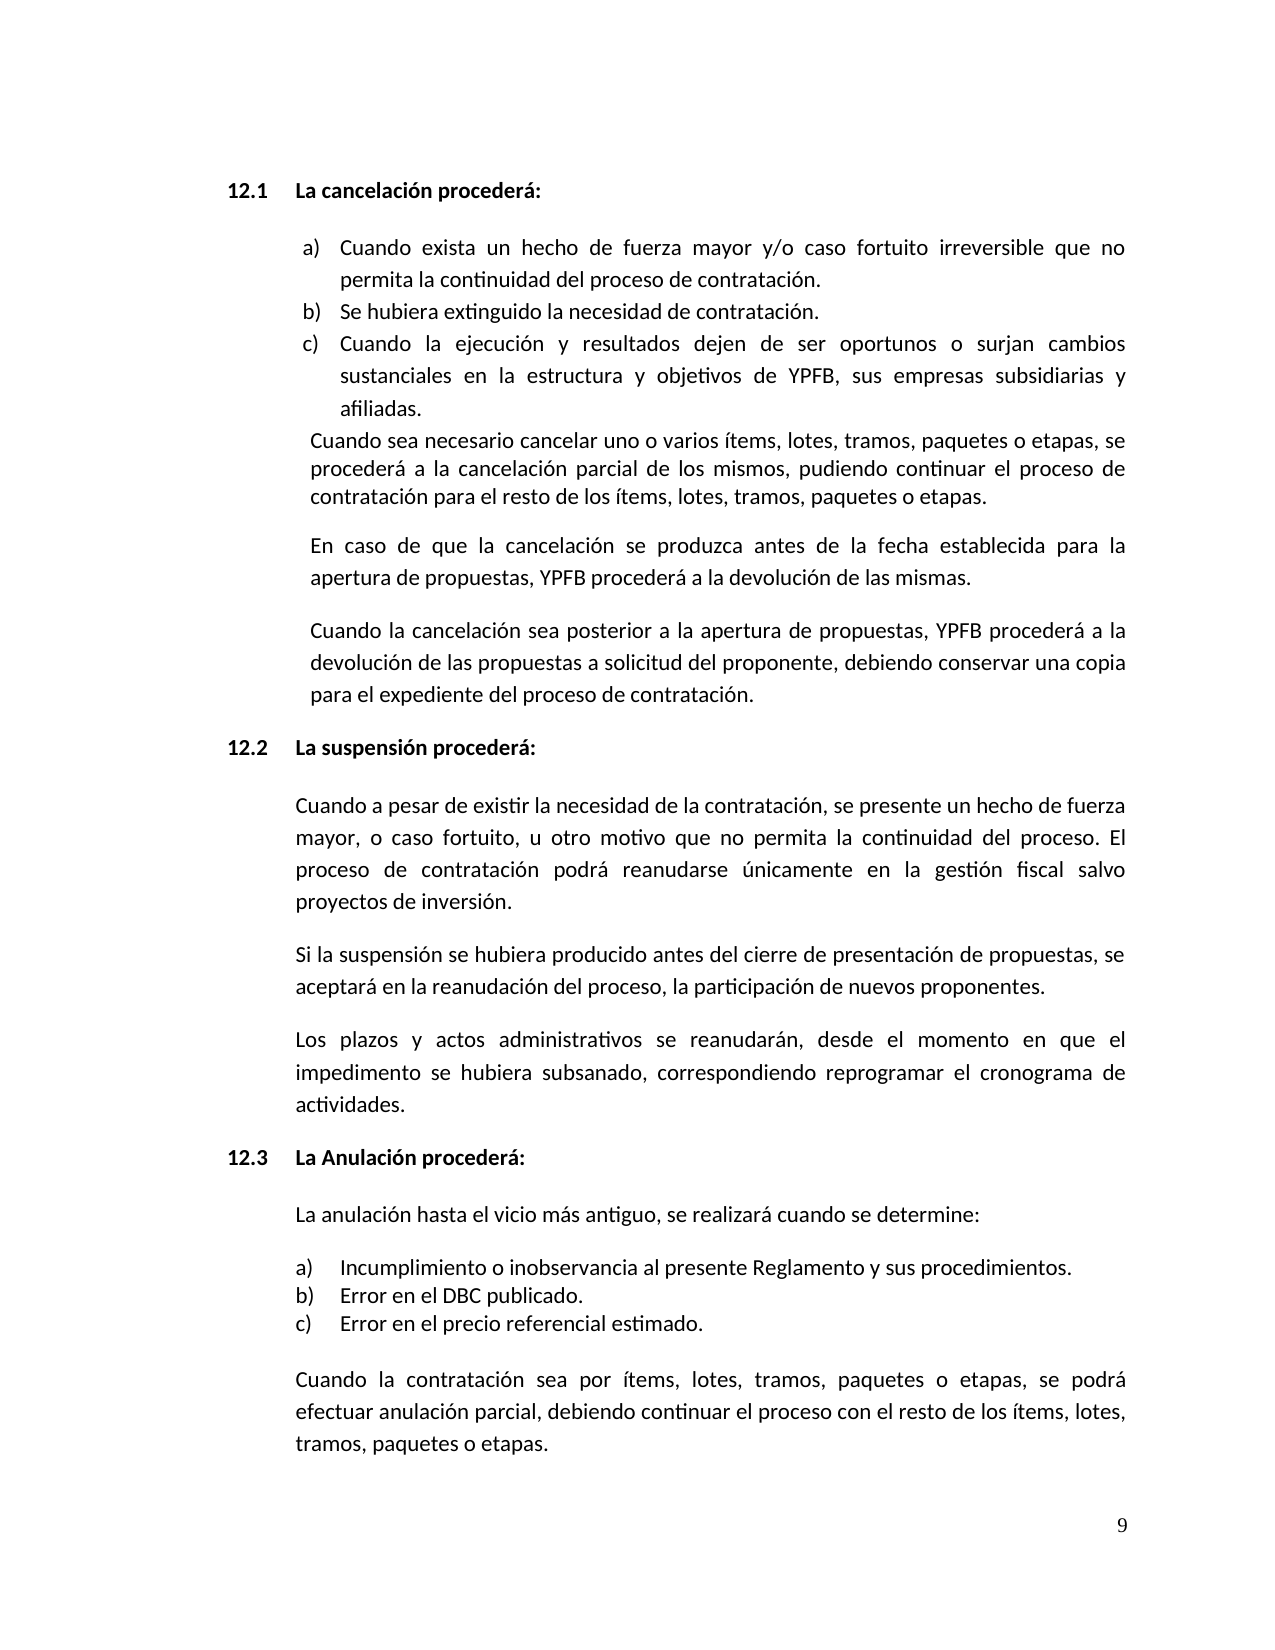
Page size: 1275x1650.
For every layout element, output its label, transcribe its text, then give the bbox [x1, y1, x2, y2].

text Si la suspensión se hubiera producido antes del cierre de presentación de propuestas, se aceptará en la reanudación del proceso, la participación de nuevos proponentes. [295, 940, 1127, 1001]
list La cancelación procederá: [227, 176, 1127, 204]
list La Anulación procederá: [227, 1143, 1127, 1171]
text Cuando a pesar de existir la necesidad de la contratación, se presente un hecho de fuerza mayor, o caso fortuito, u otro motivo que no permita la continuidad del proceso. El proceso de contratación podrá reanudarse únicamente en la gestión fiscal salvo proyectos de inversión. [295, 791, 1127, 915]
list Error en el DBC publicado. [295, 1281, 1127, 1309]
text La anulación hasta el vicio más antiguo, se realizará cuando se determine: [295, 1200, 1127, 1228]
list Incumplimiento o inobservancia al presente Reglamento y sus procedimientos. [295, 1253, 1127, 1281]
text Cuando la cancelación sea posterior a la apertura de propuestas, YPFB procederá a la devolución de las propuestas a solicitud del proponente, debiendo conservar una copia para el expediente del proceso de contratación. [310, 616, 1127, 708]
text Los plazos y actos administrativos se reanudarán, desde el momento en que el impedimento se hubiera subsanado, correspondiendo reprogramar el cronograma de actividades. [295, 1026, 1127, 1118]
list Cuando la ejecución y resultados dejen de ser oportunos o surjan cambios sustanciales en la estructura y objetivos de YPFB, sus empresas subsidiarias y afiliadas. [302, 329, 1127, 422]
text Cuando sea necesario cancelar uno o varios ítems, lotes, tramos, paquetes o etapas, se procederá a la cancelación parcial de los mismos, pudiendo continuar el proceso de contratación para el resto de los ítems, lotes, tramos, paquetes o etapas. [310, 426, 1127, 510]
list Cuando exista un hecho de fuerza mayor y/o caso fortuito irreversible que no permita la continuidad del proceso de contratación. [302, 233, 1127, 293]
list Se hubiera extinguido la necesidad de contratación. [302, 297, 1127, 325]
text En caso de que la cancelación se produzca antes de la fecha establecida para la apertura de propuestas, YPFB procederá a la devolución de las mismas. [310, 531, 1127, 591]
text Cuando la contratación sea por ítems, lotes, tramos, paquetes o etapas, se podrá efectuar anulación parcial, debiendo continuar el proceso con el resto de los ítems, lotes, tramos, paquetes o etapas. [295, 1365, 1127, 1458]
list La suspensión procederá: [227, 733, 1127, 762]
list Error en el precio referencial estimado. [295, 1309, 1127, 1337]
